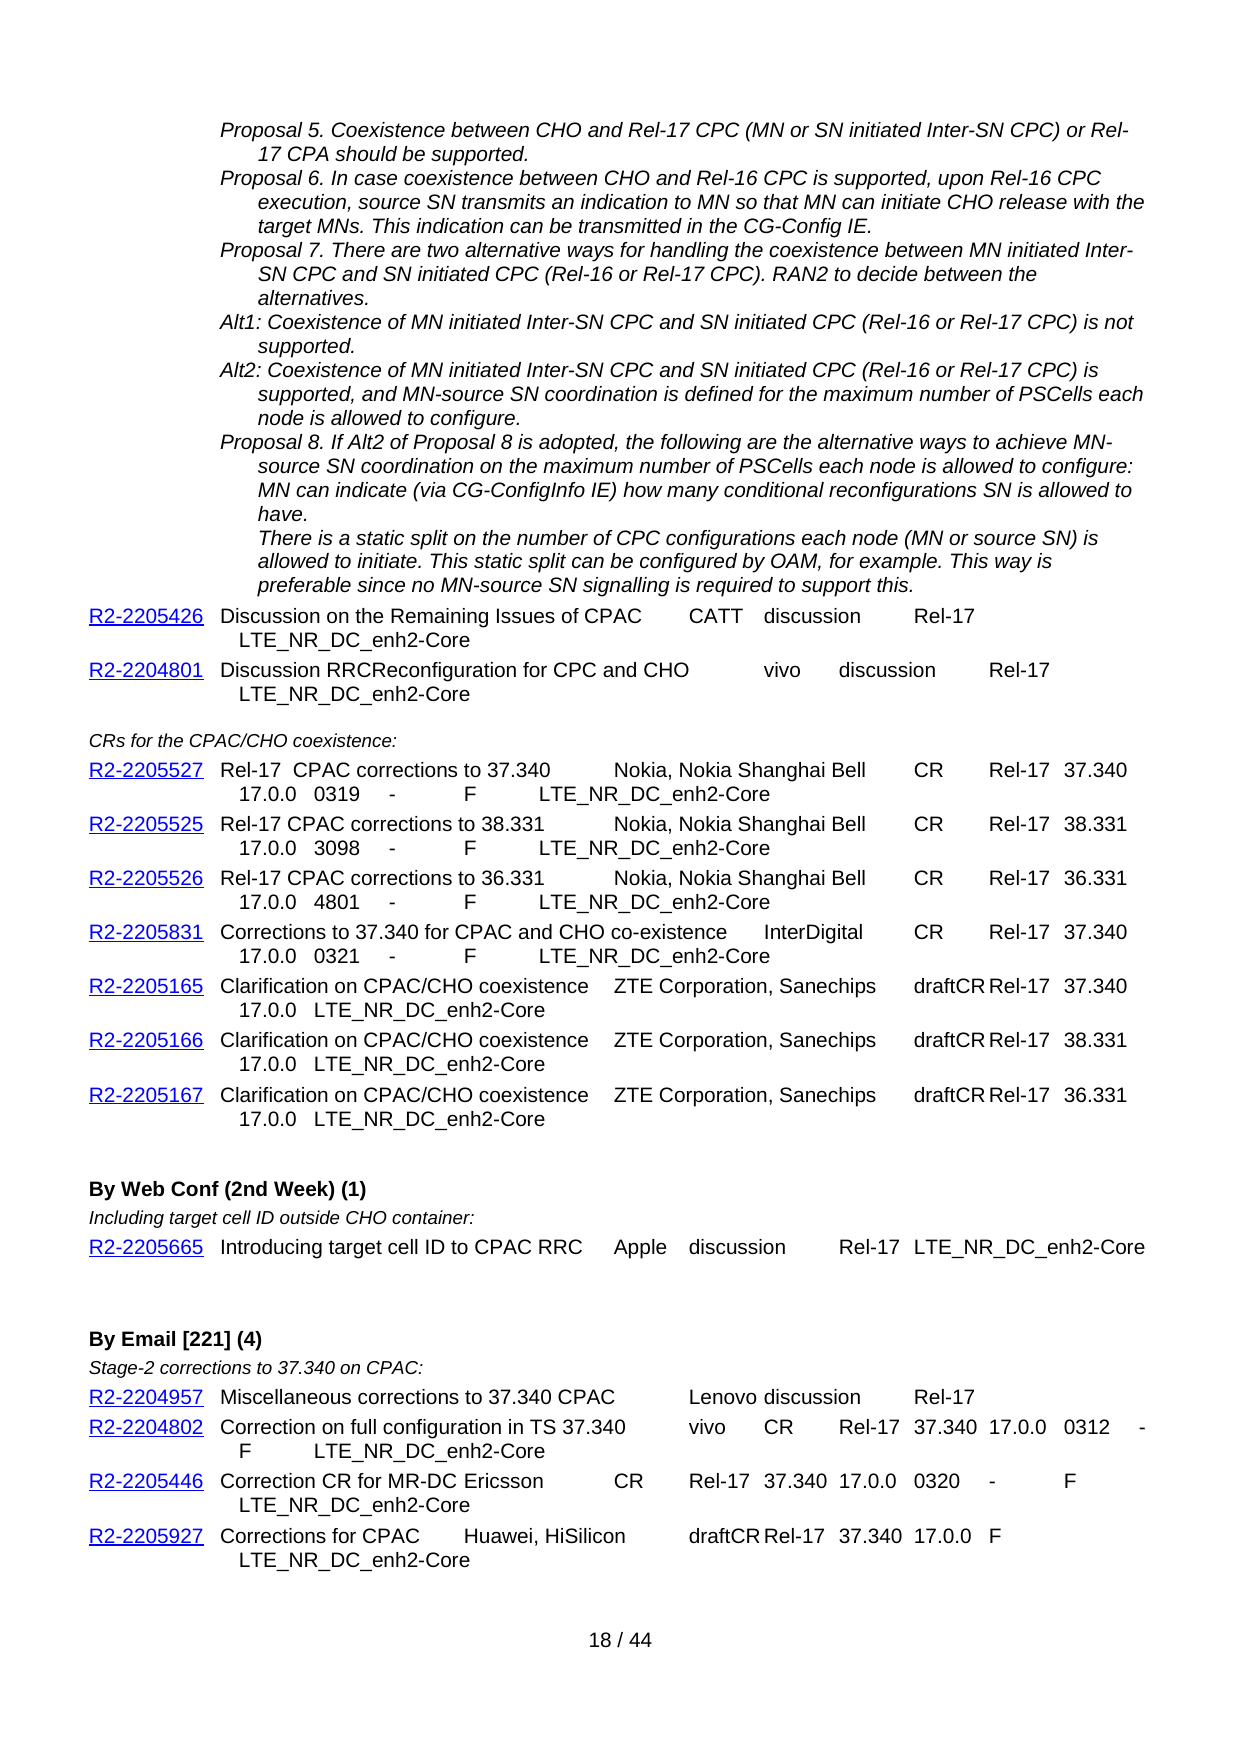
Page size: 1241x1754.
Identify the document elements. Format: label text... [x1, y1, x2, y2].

title R2-2205527 Rel-17 CPAC corrections to 37.340 Nokia, Nokia Shanghai Bell CR Rel-17 37.340 17.0.0 0319 - F LTE_NR_DC_enh2-Core [89, 757, 1152, 805]
title R2-2205166 Clarification on CPAC/CHO coexistence ZTE Corporation, Sanechips draftCR Rel-17 38.331 17.0.0 LTE_NR_DC_enh2-Core [89, 1028, 1152, 1076]
text Alt2: Coexistence of MN initiated Inter-SN CPC and SN initiated CPC (Rel-16 or Rel-17 CPC) is supported, and MN-source SN coordination is defined for the maximum number of PSCells each node is allowed to configure. [220, 358, 1152, 429]
title R2-2205927 Corrections for CPAC Huawei, HiSilicon draftCR Rel-17 37.340 17.0.0 F LTE_NR_DC_enh2-Core [89, 1523, 1152, 1571]
text Proposal 6. In case coexistence between CHO and Rel-16 CPC is supported, upon Rel-16 CPC execution, source SN transmits an indication to MN so that MN can initiate CHO release with the target MNs. This indication can be transmitted in the CG-Config IE. [220, 166, 1152, 238]
text By Email [221] (4) [89, 1327, 1152, 1351]
text Including target cell ID outside CHO container: [89, 1207, 1152, 1229]
title R2-2205526 Rel-17 CPAC corrections to 36.331 Nokia, Nokia Shanghai Bell CR Rel-17 36.331 17.0.0 4801 - F LTE_NR_DC_enh2-Core [89, 866, 1152, 914]
title R2-2205426 Discussion on the Remaining Issues of CPAC CATT discussion Rel-17 LTE_NR_DC_enh2-Core [89, 603, 1152, 651]
text Alt1: Coexistence of MN initiated Inter-SN CPC and SN initiated CPC (Rel-16 or Rel-17 CPC) is not supported. [220, 310, 1152, 358]
text  There is a static split on the number of CPC configurations each node (MN or source SN) is allowed to initiate. This static split can be configured by OAM, for example. This way is preferable since no MN-source SN signalling is required to support this. [220, 525, 1152, 597]
text Proposal 5. Coexistence between CHO and Rel-17 CPC (MN or SN initiated Inter-SN CPC) or Rel-17 CPA should be supported. [220, 118, 1152, 166]
title R2-2204957 Miscellaneous corrections to 37.340 CPAC Lenovo discussion Rel-17 [89, 1385, 1152, 1409]
title R2-2205165 Clarification on CPAC/CHO coexistence ZTE Corporation, Sanechips draftCR Rel-17 37.340 17.0.0 LTE_NR_DC_enh2-Core [89, 974, 1152, 1022]
title R2-2205167 Clarification on CPAC/CHO coexistence ZTE Corporation, Sanechips draftCR Rel-17 36.331 17.0.0 LTE_NR_DC_enh2-Core [89, 1082, 1152, 1130]
title R2-2205446 Correction CR for MR-DC Ericsson CR Rel-17 37.340 17.0.0 0320 - F LTE_NR_DC_enh2-Core [89, 1469, 1152, 1517]
title R2-2205525 Rel-17 CPAC corrections to 38.331 Nokia, Nokia Shanghai Bell CR Rel-17 38.331 17.0.0 3098 - F LTE_NR_DC_enh2-Core [89, 812, 1152, 859]
text CRs for the CPAC/CHO coexistence: [89, 729, 1152, 751]
text Stage-2 corrections to 37.340 on CPAC: [89, 1357, 1152, 1379]
text Proposal 8. If Alt2 of Proposal 8 is adopted, the following are the alternative ways to achieve MN-source SN coordination on the maximum number of PSCells each node is allowed to configure: [220, 429, 1152, 477]
title R2-2205831 Corrections to 37.340 for CPAC and CHO co-existence InterDigital CR Rel-17 37.340 17.0.0 0321 - F LTE_NR_DC_enh2-Core [89, 920, 1152, 968]
text  MN can indicate (via CG-ConfigInfo IE) how many conditional reconfigurations SN is allowed to have. [220, 477, 1152, 525]
title R2-2204801 Discussion RRCReconfiguration for CPC and CHO vivo discussion Rel-17 LTE_NR_DC_enh2-Core [89, 658, 1152, 706]
title R2-2205665 Introducing target cell ID to CPAC RRC Apple discussion Rel-17 LTE_NR_DC_enh2-Core [89, 1235, 1152, 1259]
text By Web Conf (2nd Week) (1) [89, 1177, 1152, 1201]
title R2-2204802 Correction on full configuration in TS 37.340 vivo CR Rel-17 37.340 17.0.0 0312 - F LTE_NR_DC_enh2-Core [89, 1415, 1152, 1463]
text Proposal 7. There are two alternative ways for handling the coexistence between MN initiated Inter-SN CPC and SN initiated CPC (Rel-16 or Rel-17 CPC). RAN2 to decide between the alternatives. [220, 238, 1152, 310]
